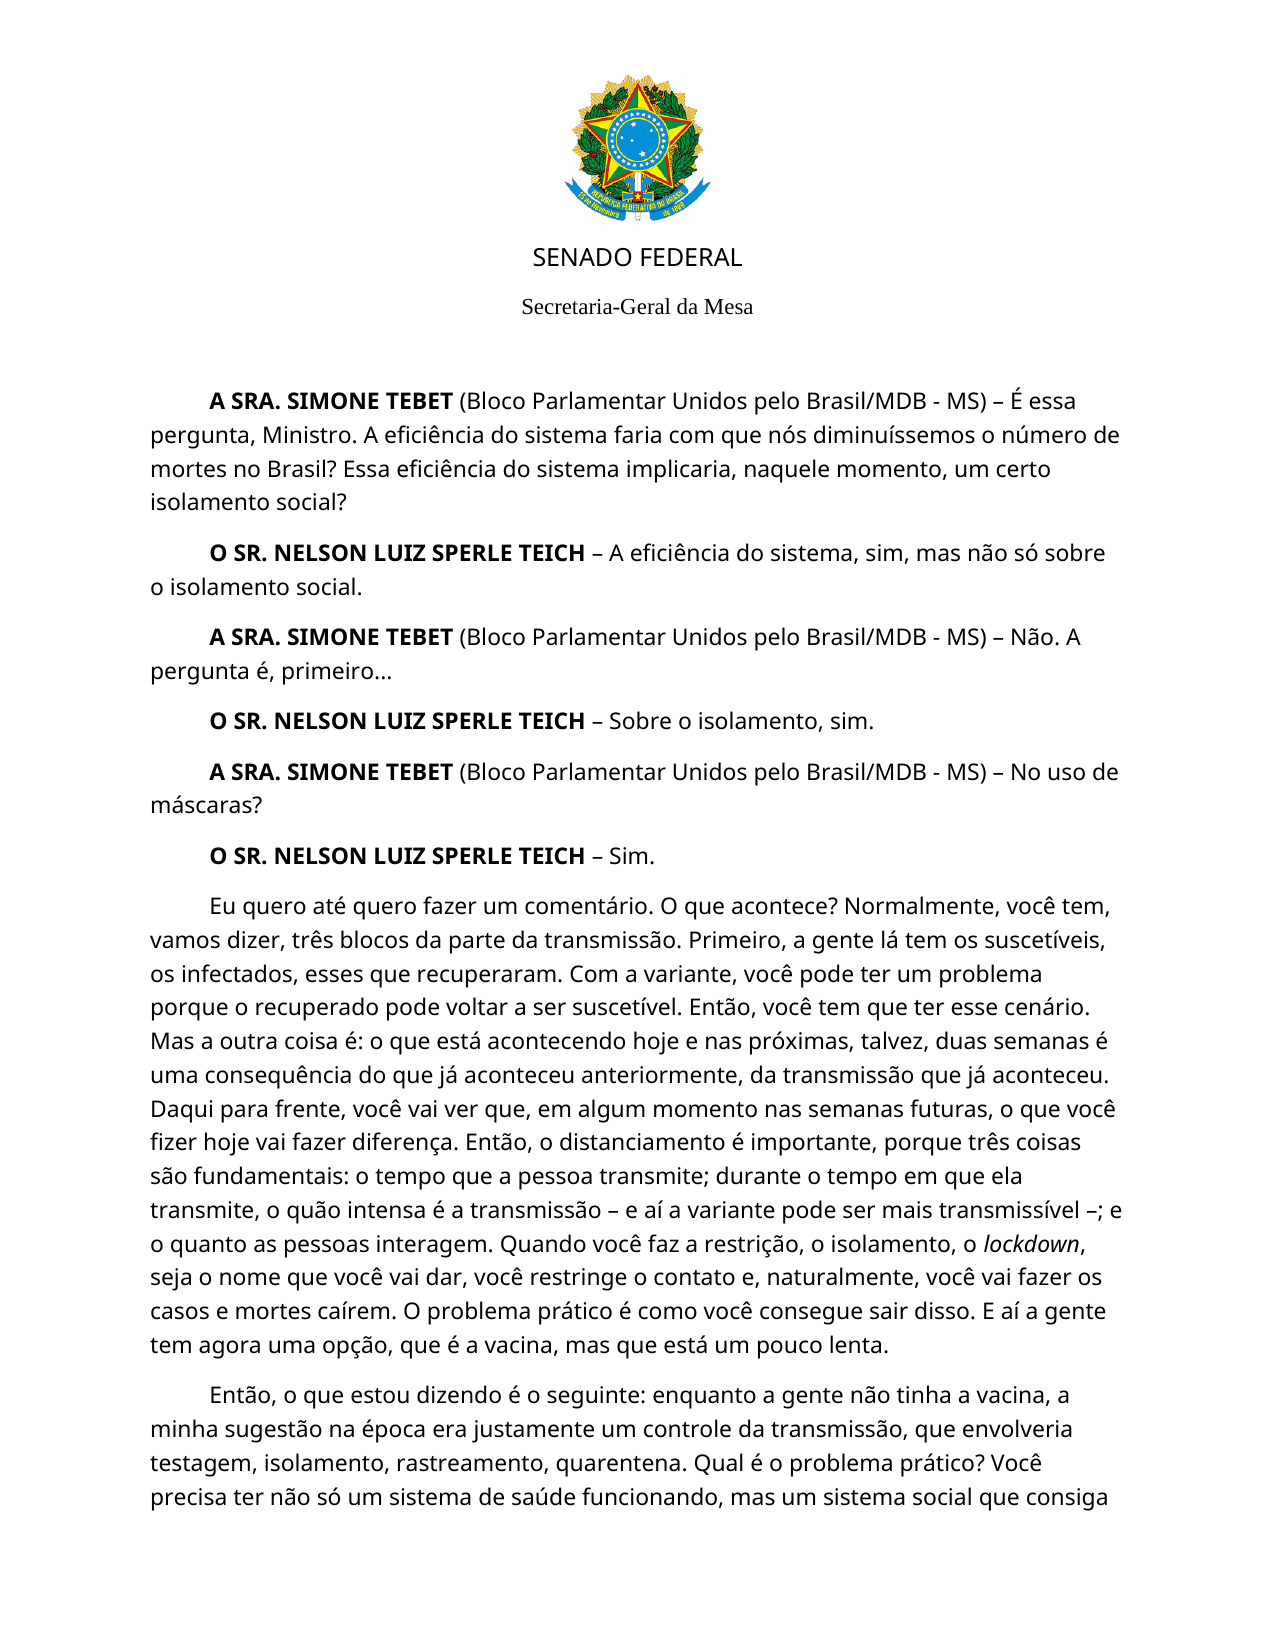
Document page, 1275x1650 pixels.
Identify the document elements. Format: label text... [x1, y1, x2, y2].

text O SR. NELSON LUIZ SPERLE TEICH – Sobre o isolamento, sim. [150, 705, 1125, 736]
text O SR. NELSON LUIZ SPERLE TEICH – A eficiência do sistema, sim, mas não só sobre o isolamento social. [150, 537, 1125, 602]
picture [564, 75, 711, 221]
text O SR. NELSON LUIZ SPERLE TEICH – Sim. [150, 839, 1125, 871]
text Eu quero até quero fazer um comentário. O que acontece? Normalmente, você tem, vamos dizer, três blocos da parte da transmissão. Primeiro, a gente lá tem os suscetíveis, os infectados, esses que recuperaram. Com a variante, você pode ter um problema porque o recuperado pode voltar a ser suscetível. Então, você tem que ter esse cenário. Mas a outra coisa é: o que está acontecendo hoje e nas próximas, talvez, duas semanas é uma consequência do que já aconteceu anteriormente, da transmissão que já aconteceu. Daqui para frente, você vai ver que, em algum momento nas semanas futuras, o que você fizer hoje vai fazer diferença. Então, o distanciamento é importante, porque três coisas são fundamentais: o tempo que a pessoa transmite; durante o tempo em que ela transmite, o quão intensa é a transmissão – e aí a variante pode ser mais transmissível –; e o quanto as pessoas interagem. Quando você faz a restrição, o isolamento, o lockdown, seja o nome que você vai dar, você restringe o contato e, naturalmente, você vai fazer os casos e mortes caírem. O problema prático é como você consegue sair disso. E aí a gente tem agora uma opção, que é a vacina, mas que está um pouco lenta. [150, 890, 1125, 1360]
text A SRA. SIMONE TEBET (Bloco Parlamentar Unidos pelo Brasil/MDB - MS) – No uso de máscaras? [150, 755, 1125, 820]
text A SRA. SIMONE TEBET (Bloco Parlamentar Unidos pelo Brasil/MDB - MS) – Não. A pergunta é, primeiro... [150, 621, 1125, 686]
text A SRA. SIMONE TEBET (Bloco Parlamentar Unidos pelo Brasil/MDB - MS) – É essa pergunta, Ministro. A eficiência do sistema faria com que nós diminuíssemos o número de mortes no Brasil? Essa eficiência do sistema implicaria, naquele momento, um certo isolamento social? [150, 385, 1125, 517]
